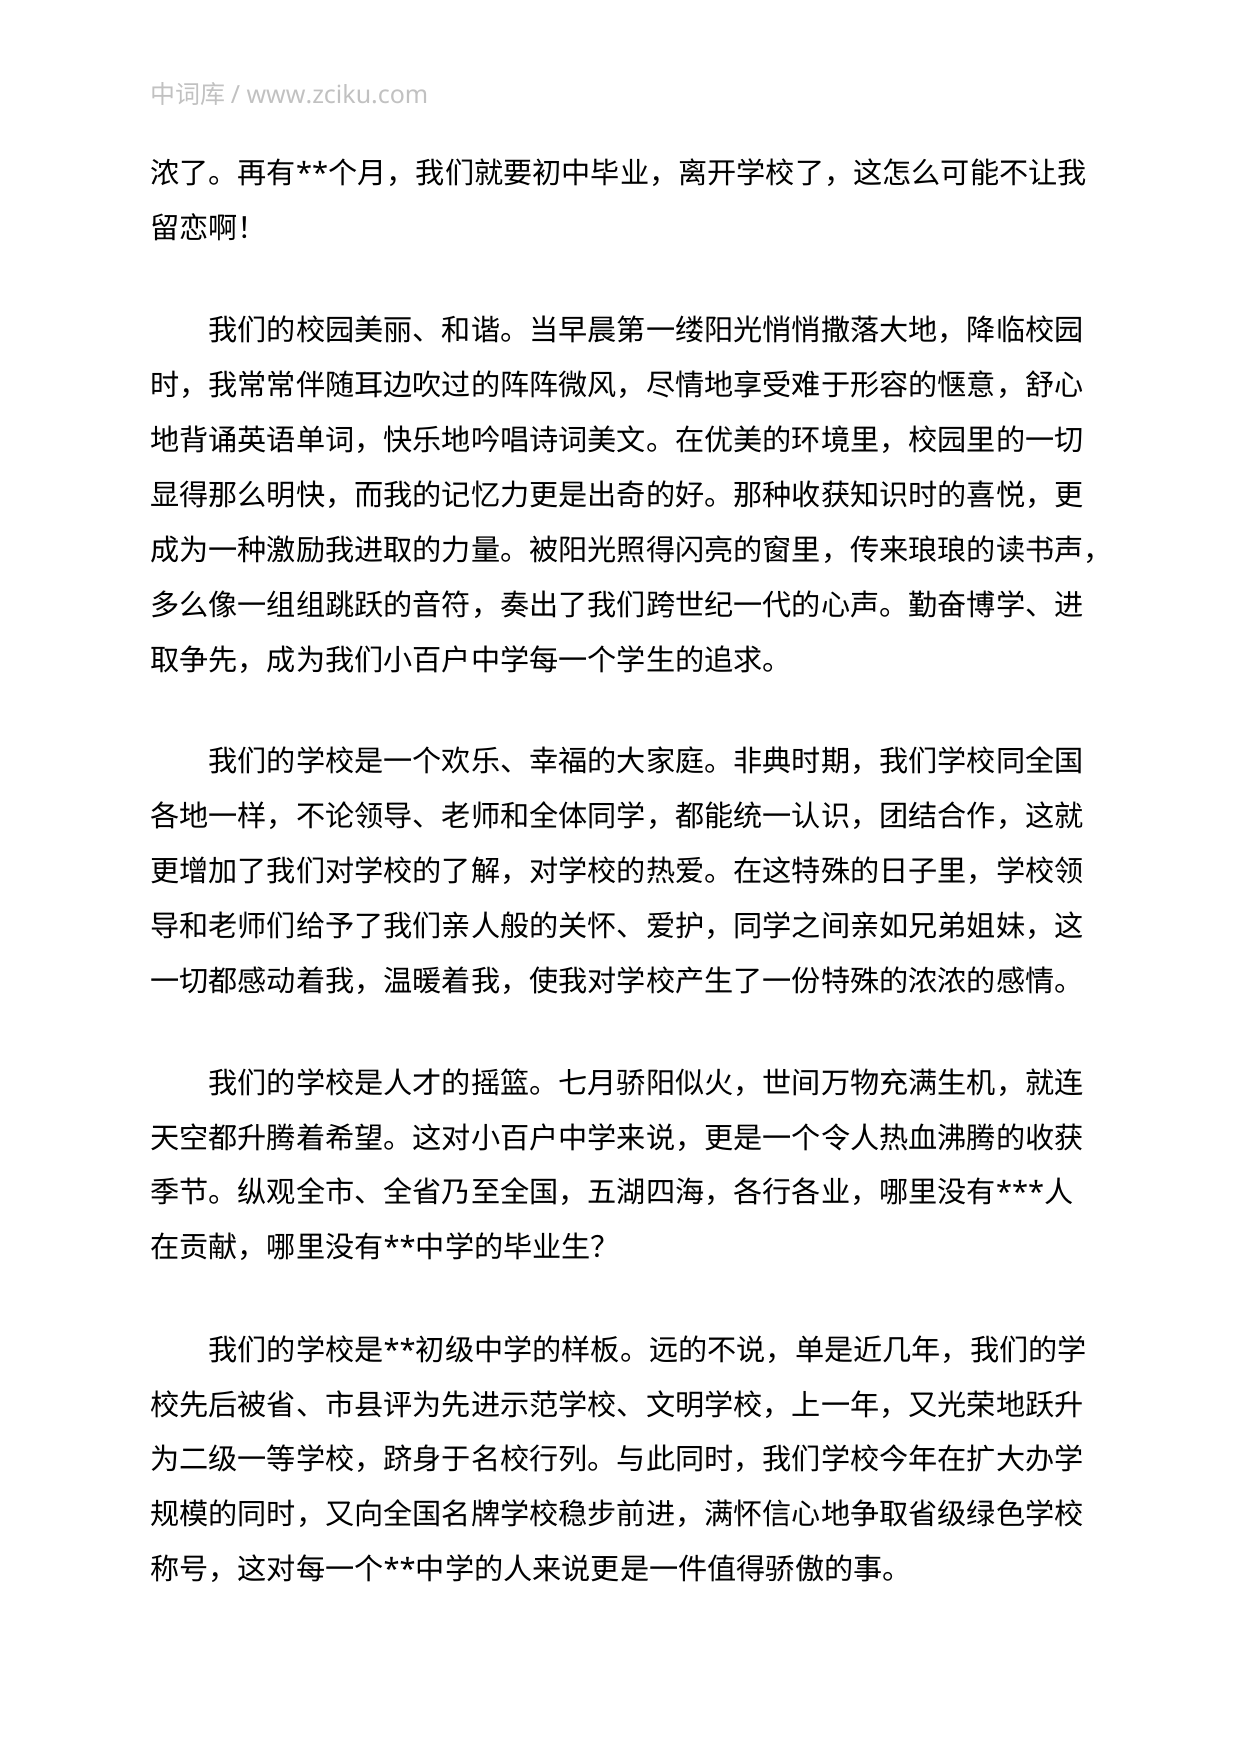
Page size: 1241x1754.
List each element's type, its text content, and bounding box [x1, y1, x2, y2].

text 我们的学校是一个欢乐、幸福的大家庭。非典时期，我们学校同全国各地一样，不论领导、老师和全体同学，都能统一认识，团结合作，这就更增加了我们对学校的了解，对学校的热爱。在这特殊的日子里，学校领导和老师们给予了我们亲人般的关怀、爱护，同学之间亲如兄弟姐妹，这一切都感动着我，温暖着我，使我对学校产生了一份特殊的浓浓的感情。 [150, 738, 1090, 1000]
text 我们的校园美丽、和谐。当早晨第一缕阳光悄悄撒落大地，降临校园时，我常常伴随耳边吹过的阵阵微风，尽情地享受难于形容的惬意，舒心地背诵英语单词，快乐地吟唱诗词美文。在优美的环境里，校园里的一切显得那么明快，而我的记忆力更是出奇的好。那种收获知识时的喜悦，更成为一种激励我进取的力量。被阳光照得闪亮的窗里，传来琅琅的读书声，多么像一组组跳跃的音符，奏出了我们跨世纪一代的心声。勤奋博学、进取争先，成为我们小百户中学每一个学生的追求。 [150, 307, 1090, 678]
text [150, 150, 1090, 247]
text 我们的学校是人才的摇篮。七月骄阳似火，世间万物充满生机，就连天空都升腾着希望。这对小百户中学来说，更是一个令人热血沸腾的收获季节。纵观全市、全省乃至全国，五湖四海，各行各业，哪里没有***人在贡献，哪里没有**中学的毕业生？ [150, 1059, 1090, 1266]
text 我们的学校是**初级中学的样板。远的不说，单是近几年，我们的学校先后被省、市县评为先进示范学校、文明学校，上一年，又光荣地跃升为二级一等学校，跻身于名校行列。与此同时，我们学校今年在扩大办学规模的同时，又向全国名牌学校稳步前进，满怀信心地争取省级绿色学校称号，这对每一个**中学的人来说更是一件值得骄傲的事。 [150, 1326, 1090, 1588]
